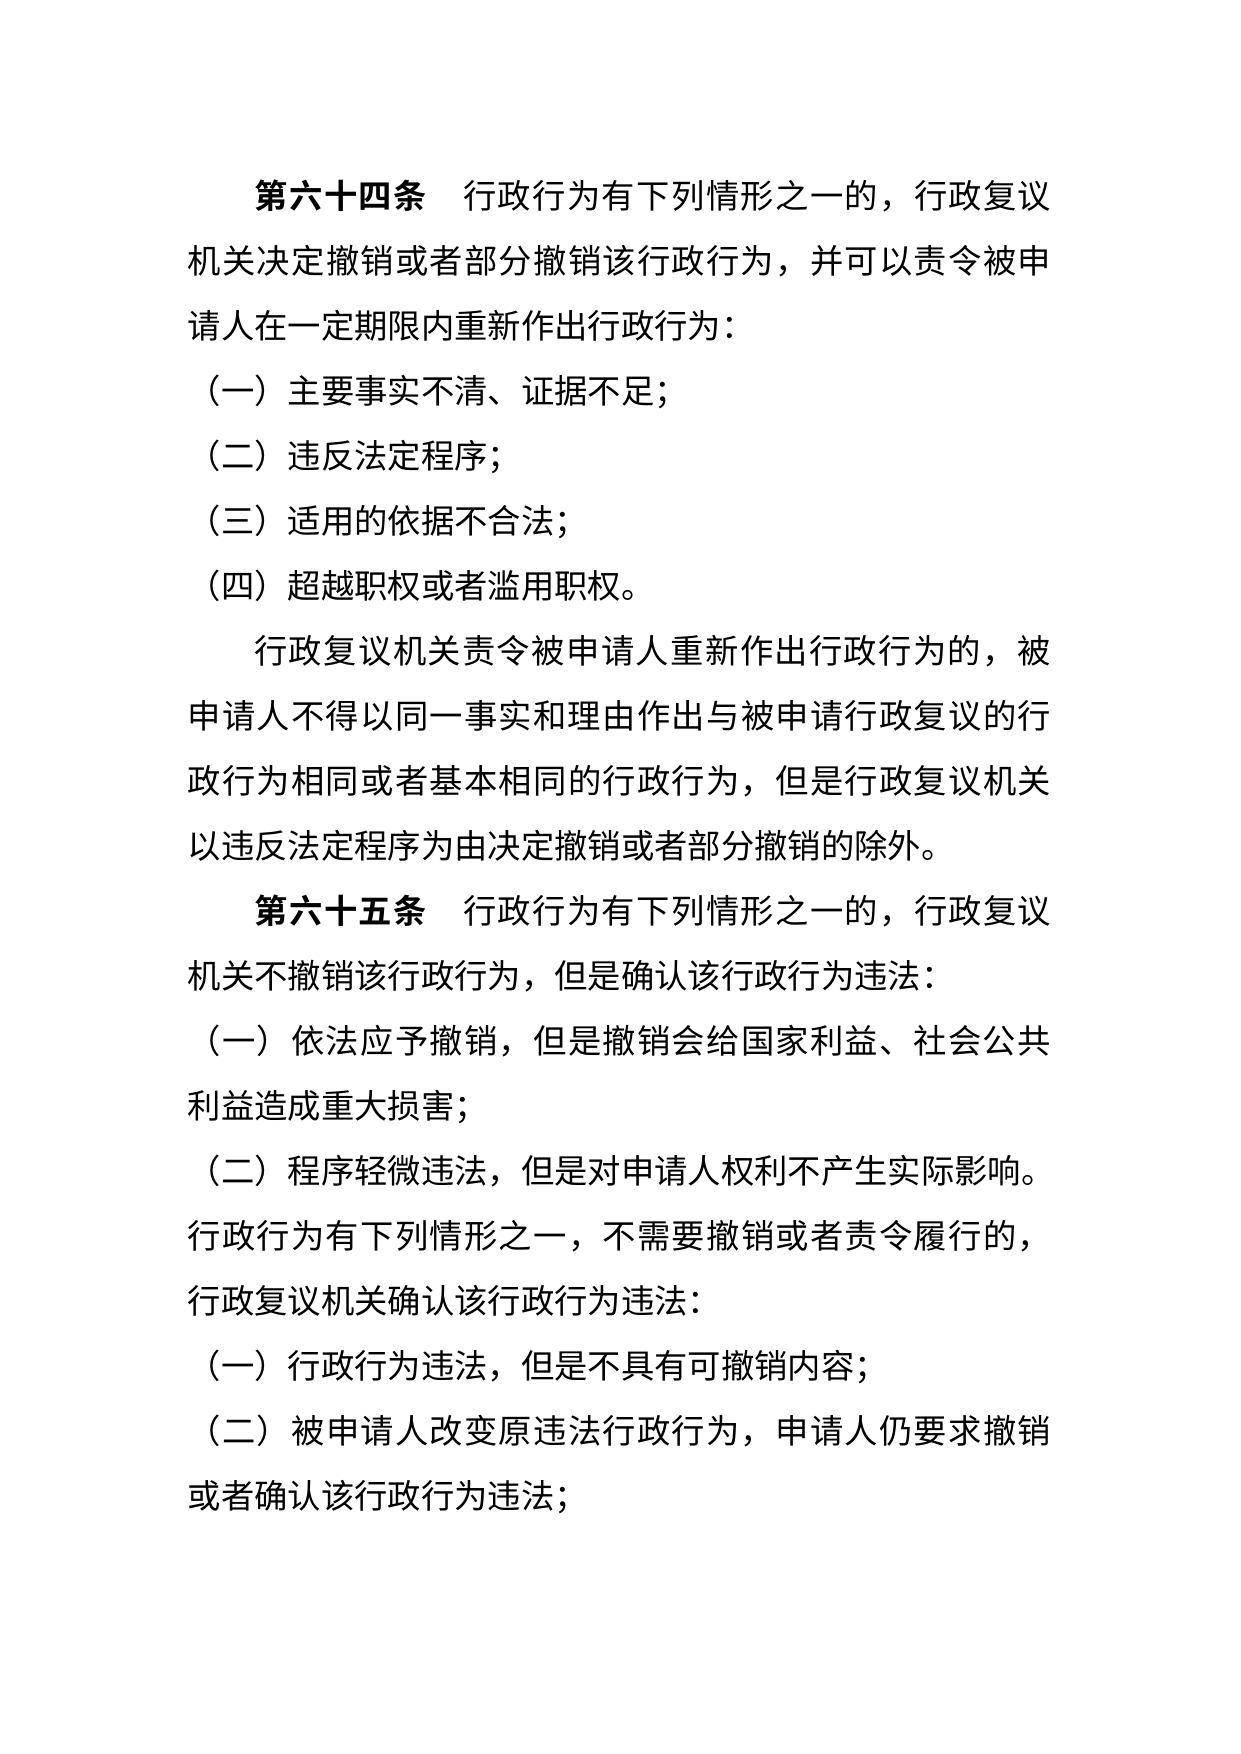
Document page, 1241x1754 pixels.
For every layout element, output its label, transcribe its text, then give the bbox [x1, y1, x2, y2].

text （二）被申请人改变原违法行政行为，申请人仍要求撤销或者确认该行政行为违法； [187, 1397, 1053, 1527]
text （一）行政行为违法，但是不具有可撤销内容； [187, 1332, 1053, 1397]
text （四）超越职权或者滥用职权。 [187, 552, 1053, 617]
text （一）主要事实不清、证据不足； [187, 357, 1053, 422]
text 第六十五条 行政行为有下列情形之一的，行政复议机关不撤销该行政行为，但是确认该行政行为违法： [187, 877, 1053, 1007]
text （三）适用的依据不合法； [187, 487, 1053, 552]
text 行政复议机关责令被申请人重新作出行政行为的，被申请人不得以同一事实和理由作出与被申请行政复议的行政行为相同或者基本相同的行政行为，但是行政复议机关以违反法定程序为由决定撤销或者部分撤销的除外。 [187, 617, 1053, 877]
text （二）违反法定程序； [187, 422, 1053, 487]
text 行政行为有下列情形之一，不需要撤销或者责令履行的，行政复议机关确认该行政行为违法： [187, 1202, 1053, 1332]
text （一）依法应予撤销，但是撤销会给国家利益、社会公共利益造成重大损害； [187, 1007, 1053, 1137]
text （二）程序轻微违法，但是对申请人权利不产生实际影响。 [187, 1137, 1053, 1202]
text 第六十四条 行政行为有下列情形之一的，行政复议机关决定撤销或者部分撤销该行政行为，并可以责令被申请人在一定期限内重新作出行政行为： [187, 162, 1053, 357]
